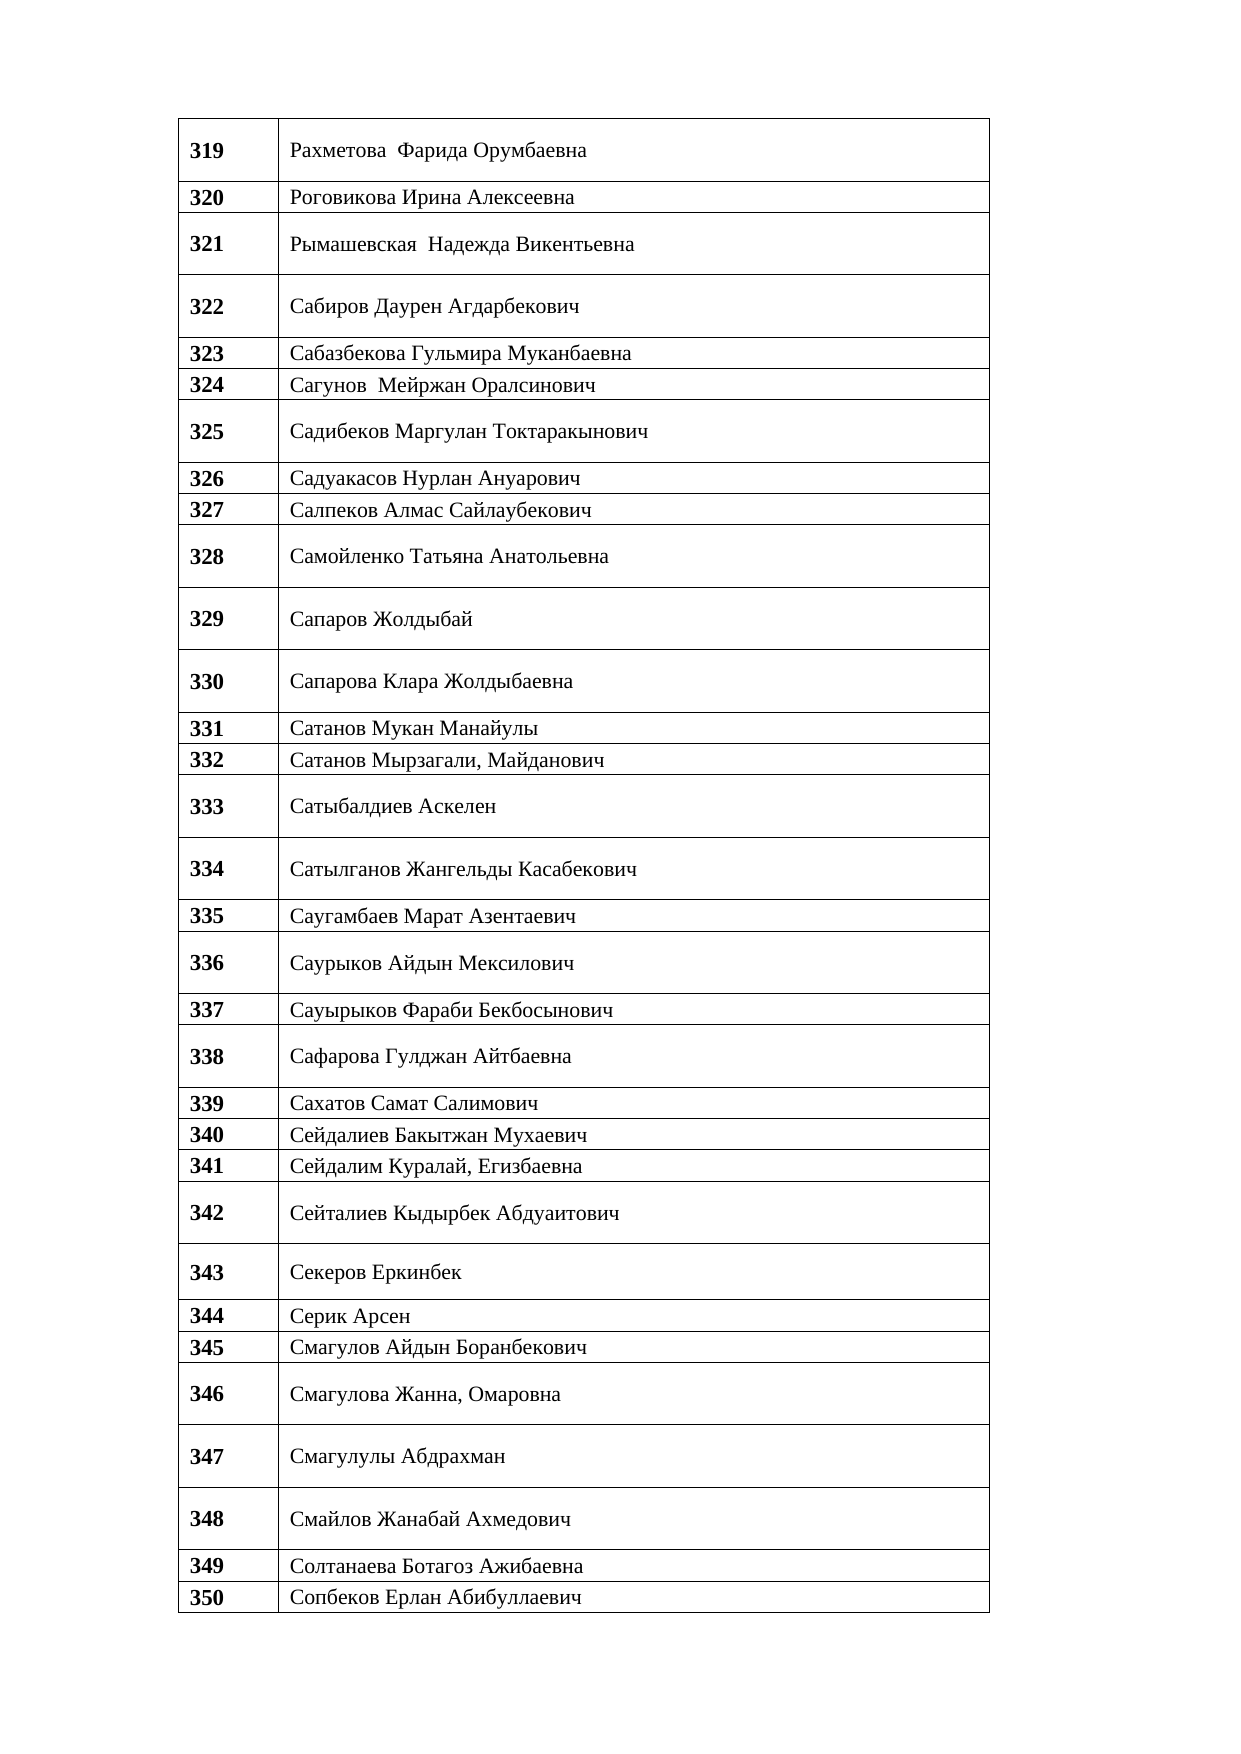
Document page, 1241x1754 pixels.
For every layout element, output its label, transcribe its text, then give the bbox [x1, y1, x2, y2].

table_cell Сапаров Жолдыбай [279, 588, 989, 649]
table_cell 336 [179, 932, 278, 993]
table_cell 340 [179, 1119, 278, 1149]
table_cell Саурыков Айдын Мексилович [279, 932, 989, 993]
table_cell Сопбеков Ерлан Абибуллаевич [279, 1582, 989, 1612]
table_cell 349 [179, 1550, 278, 1581]
table_cell 335 [179, 900, 278, 931]
table_cell 329 [179, 588, 278, 649]
table_cell Сатанов Мырзагали, Майданович [279, 744, 989, 774]
table_cell 327 [179, 494, 278, 524]
table_cell Рахметова Фарида Орумбаевна [279, 119, 989, 181]
table_cell Роговикова Ирина Алексеевна [279, 182, 989, 212]
table_cell Смайлов Жанабай Ахмедович [279, 1488, 989, 1549]
table_cell 328 [179, 525, 278, 587]
table_cell 348 [179, 1488, 278, 1549]
table_cell 344 [179, 1300, 278, 1331]
table_cell Сагунов Мейржан Оралсинович [279, 369, 989, 399]
table_cell 326 [179, 463, 278, 493]
table_cell Сабазбекова Гульмира Муканбаевна [279, 338, 989, 368]
table_cell Солтанаева Ботагоз Ажибаевна [279, 1550, 989, 1581]
table_cell 338 [179, 1025, 278, 1087]
table_cell Сатыбалдиев Аскелен [279, 775, 989, 837]
table_cell Смагулулы Абдрахман [279, 1425, 989, 1487]
table_cell Секеров Еркинбек [279, 1244, 989, 1299]
table_cell Садуакасов Нурлан Ануарович [279, 463, 989, 493]
table_cell 330 [179, 650, 278, 712]
table_cell 350 [179, 1582, 278, 1612]
table_cell Сейдалиев Бакытжан Мухаевич [279, 1119, 989, 1149]
table_cell 333 [179, 775, 278, 837]
table_cell Смагулов Айдын Боранбекович [279, 1332, 989, 1362]
table_cell 341 [179, 1150, 278, 1181]
table_cell Садибеков Маргулан Токтаракынович [279, 400, 989, 462]
table_cell Самойленко Татьяна Анатольевна [279, 525, 989, 587]
table_cell 334 [179, 838, 278, 899]
table_cell Сатанов Мукан Манайулы [279, 713, 989, 743]
table_cell Салпеков Алмас Сайлаубекович [279, 494, 989, 524]
table_cell Сейдалим Куралай, Егизбаевна [279, 1150, 989, 1181]
table_cell Сапарова Клара Жолдыбаевна [279, 650, 989, 712]
table_cell Смагулова Жанна, Омаровна [279, 1363, 989, 1424]
table_cell Сафарова Гулджан Айтбаевна [279, 1025, 989, 1087]
table_cell 342 [179, 1182, 278, 1243]
table_cell 323 [179, 338, 278, 368]
table_cell Сейталиев Кыдырбек Абдуаитович [279, 1182, 989, 1243]
table_cell 320 [179, 182, 278, 212]
table_cell 331 [179, 713, 278, 743]
table_cell Сахатов Самат Салимович [279, 1088, 989, 1118]
table_cell 319 [179, 119, 278, 181]
table_cell 324 [179, 369, 278, 399]
table_cell Серик Арсен [279, 1300, 989, 1331]
table_cell 345 [179, 1332, 278, 1362]
table_cell Сабиров Даурен Агдарбекович [279, 275, 989, 337]
table_cell 325 [179, 400, 278, 462]
table_cell 337 [179, 994, 278, 1024]
table_cell Саугамбаев Марат Азентаевич [279, 900, 989, 931]
table_cell 346 [179, 1363, 278, 1424]
table_cell 343 [179, 1244, 278, 1299]
table_cell 347 [179, 1425, 278, 1487]
table_cell 332 [179, 744, 278, 774]
table_cell Сатылганов Жангельды Касабекович [279, 838, 989, 899]
table_cell Сауырыков Фараби Бекбосынович [279, 994, 989, 1024]
table_cell 321 [179, 213, 278, 274]
table_cell 339 [179, 1088, 278, 1118]
table_cell Рымашевская Надежда Викентьевна [279, 213, 989, 274]
table_cell 322 [179, 275, 278, 337]
